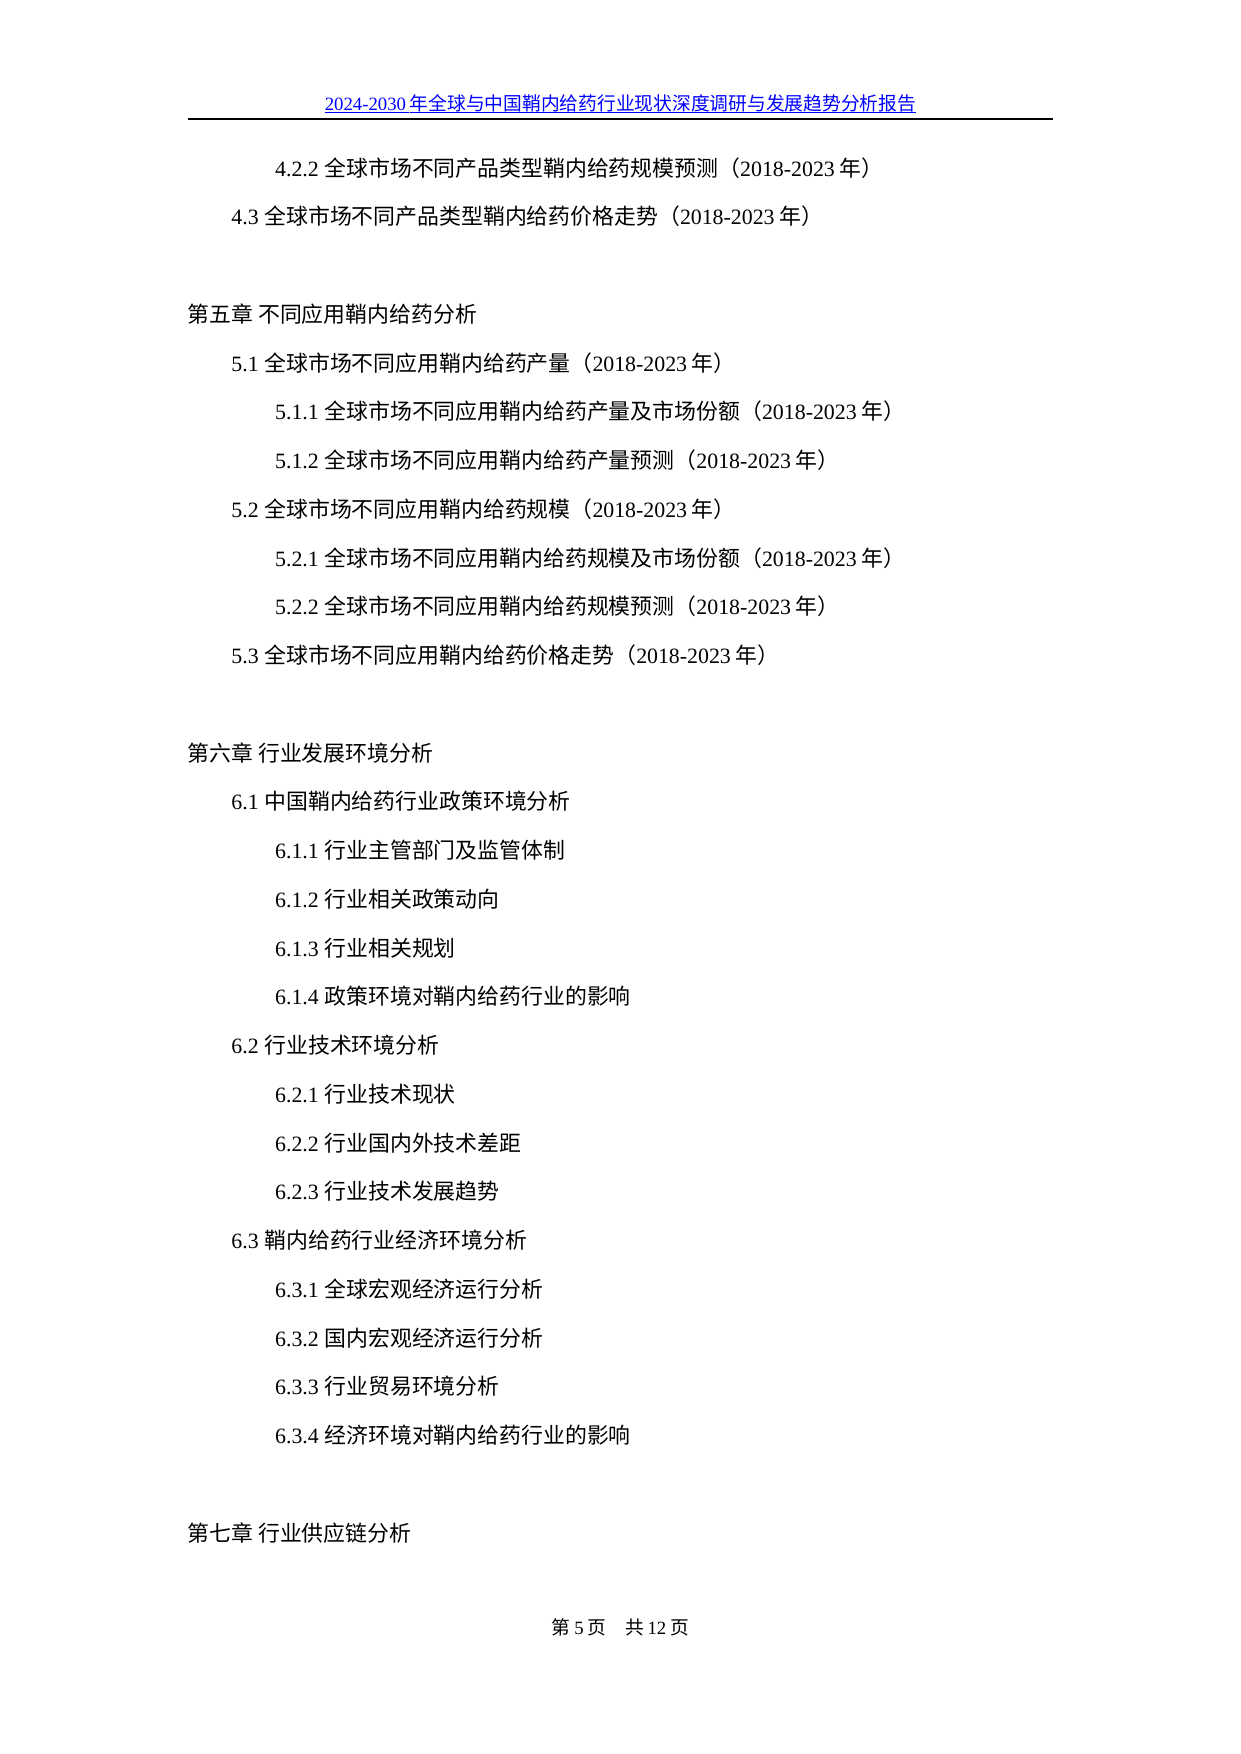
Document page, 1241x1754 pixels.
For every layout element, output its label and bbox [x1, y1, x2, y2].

text [187, 150, 1053, 1548]
